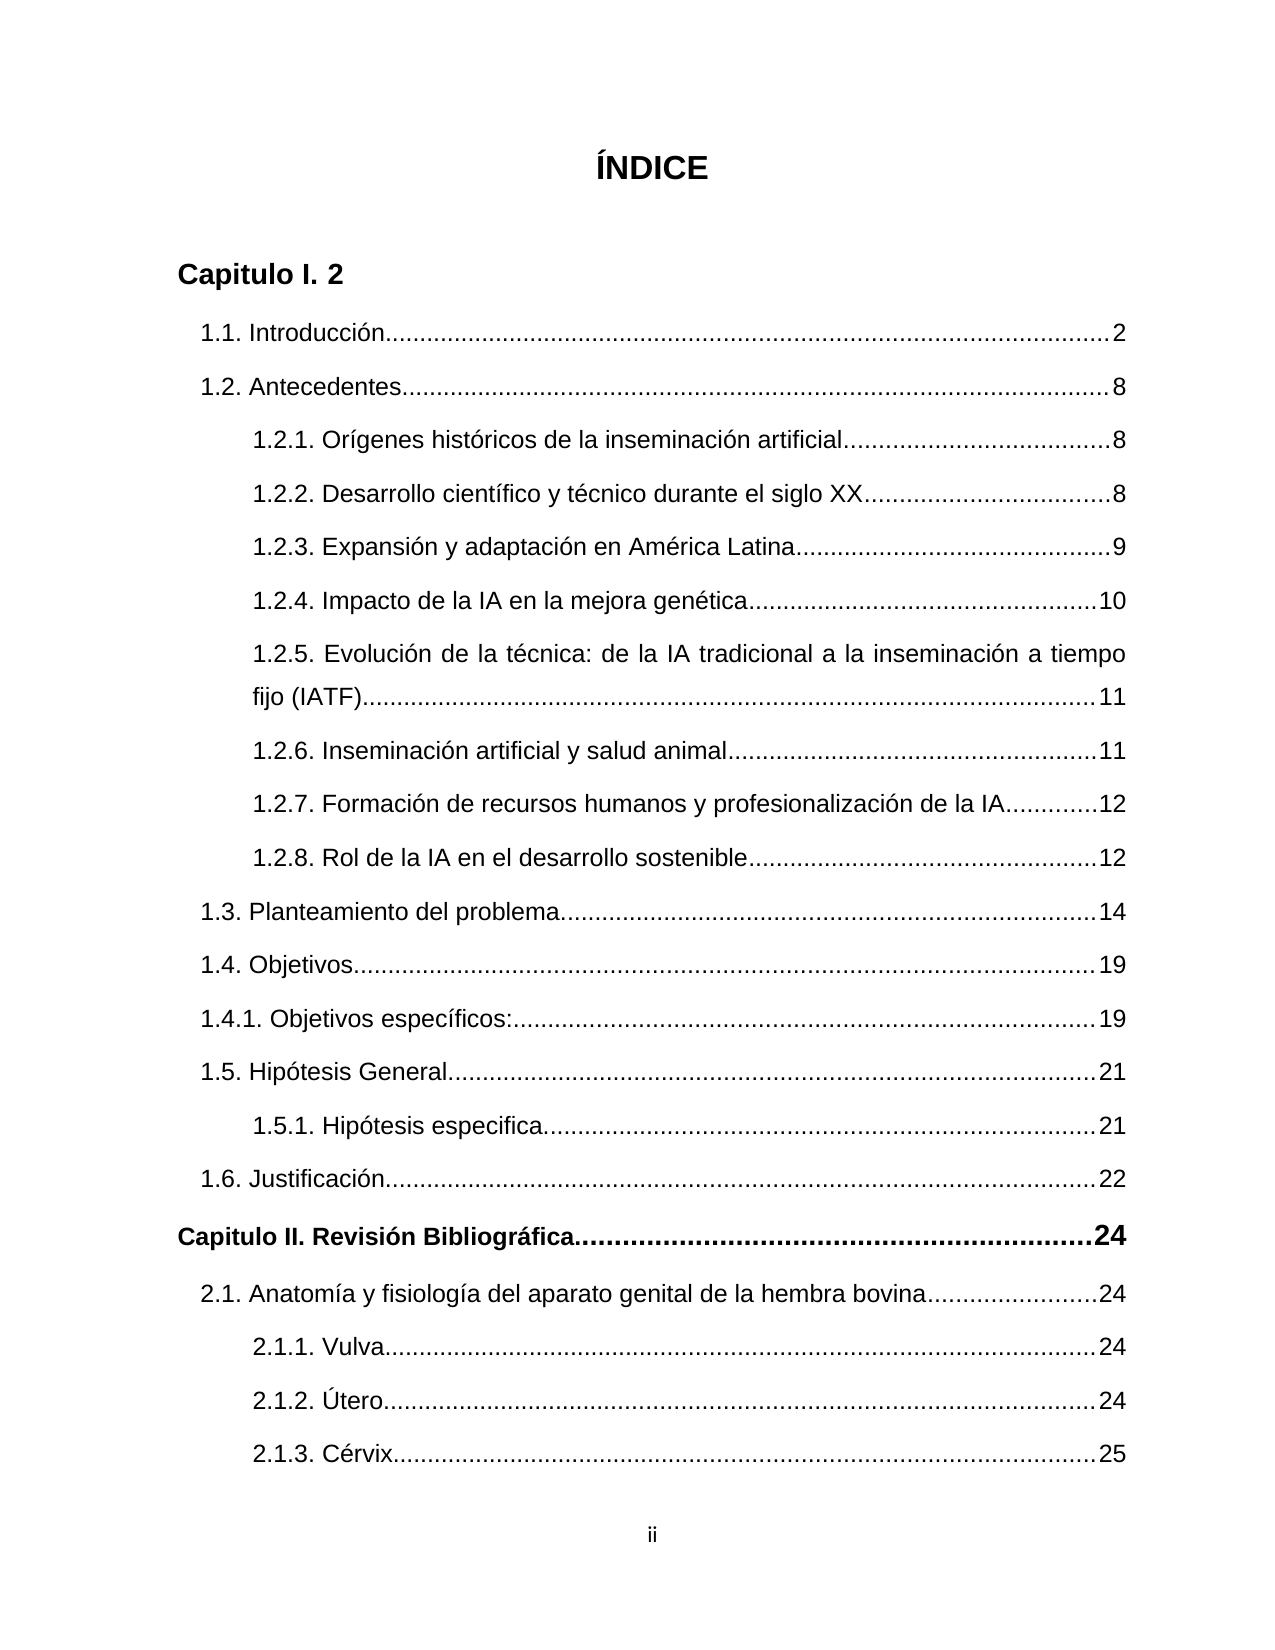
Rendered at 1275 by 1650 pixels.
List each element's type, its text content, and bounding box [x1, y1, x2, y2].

text ÍNDICE [177, 148, 1127, 186]
